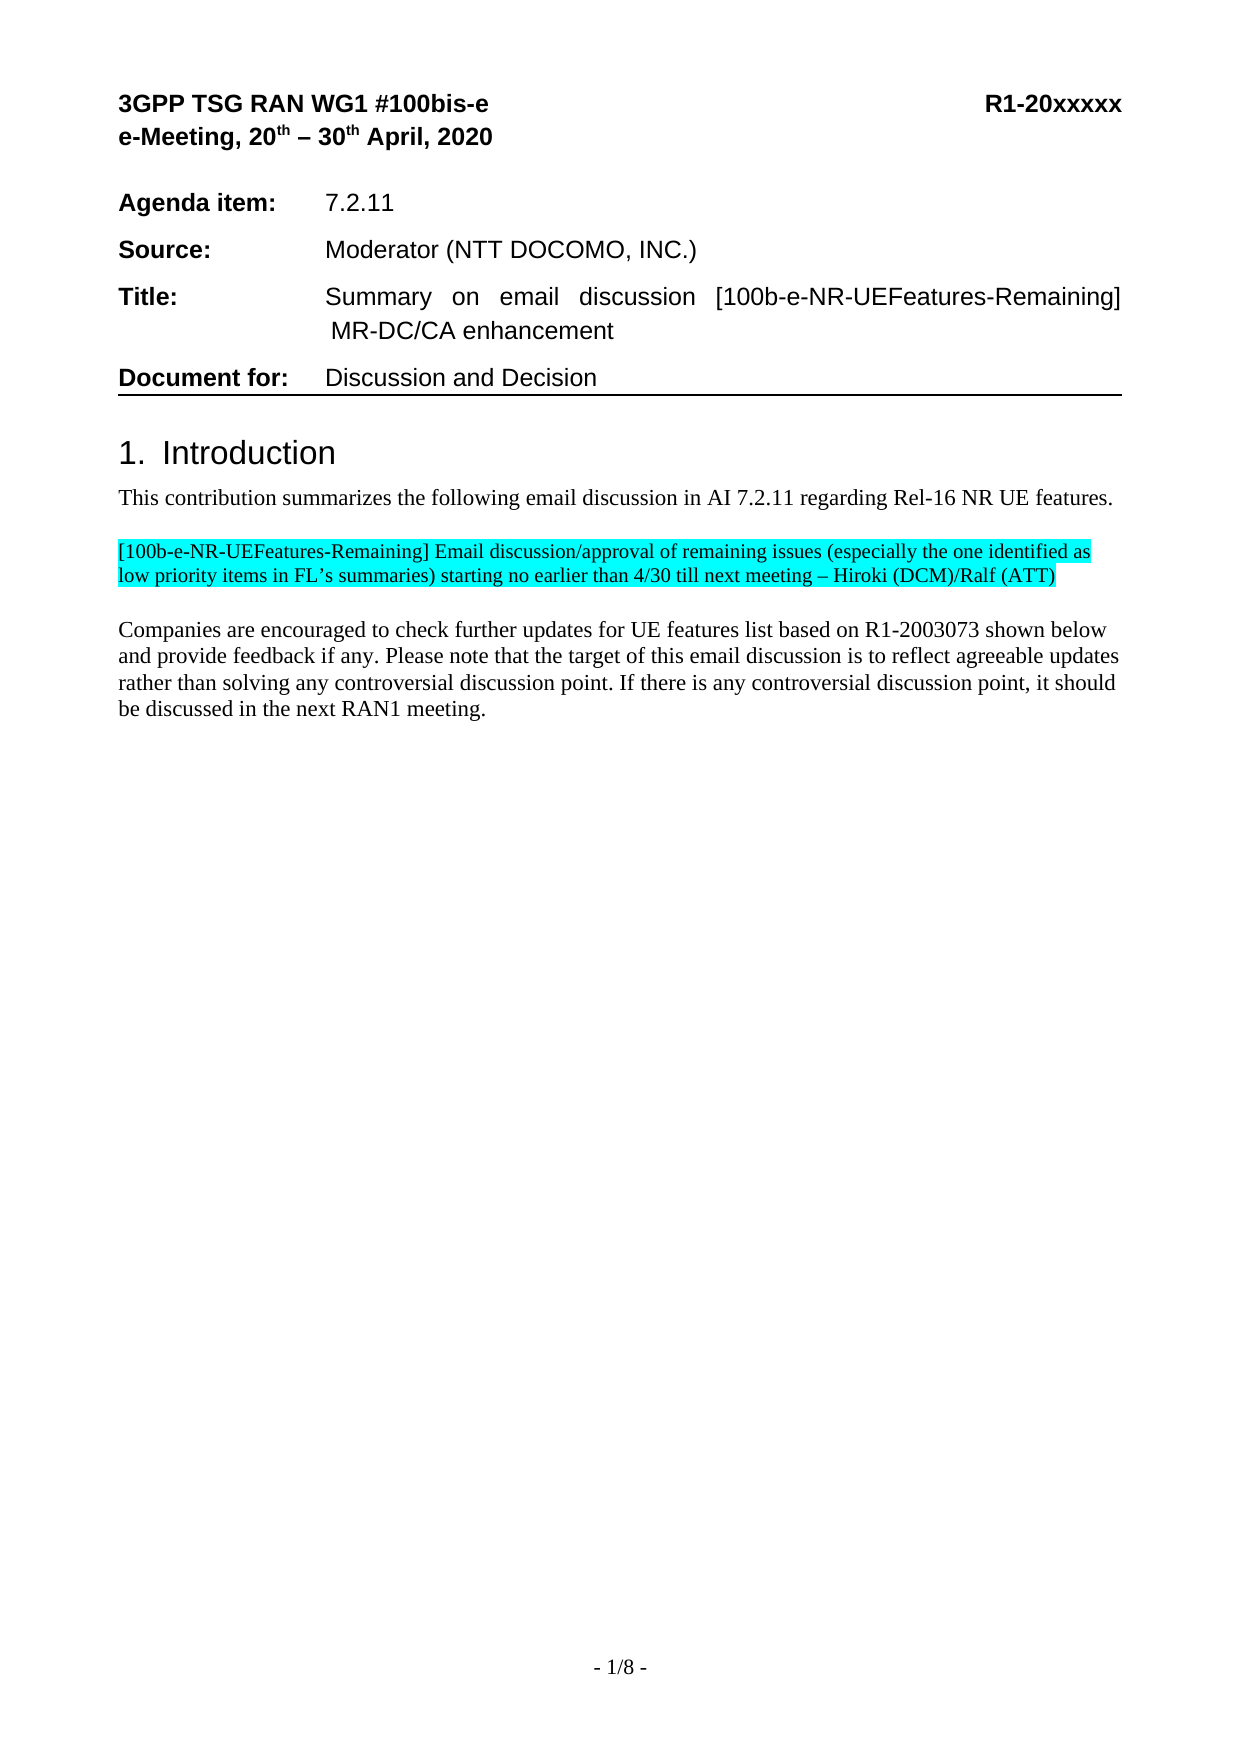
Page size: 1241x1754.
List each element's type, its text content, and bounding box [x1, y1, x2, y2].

text Companies are encouraged to check further updates for UE features list based on R1-2003073 shown below and provide feedback if any. Please note that the target of this email discussion is to reflect agreeable updates rather than solving any controversial discussion point. If there is any controversial discussion point, it should be discussed in the next RAN1 meeting. [118, 616, 1122, 721]
text Title: Summary on email discussion [100b-e-NR-UEFeatures-Remaining] MR-DC/CA enhancement [118, 282, 1122, 345]
text Source: Moderator (NTT DOCOMO, INC.) [118, 235, 1122, 263]
text Agenda item: 7.2.11 [118, 188, 1122, 216]
text e-Meeting, 20th – 30th April, 2020 [118, 122, 1122, 150]
text Document for: Discussion and Decision [118, 363, 1122, 394]
text 3GPP TSG RAN WG1 #100bis-e R1-20xxxxx [118, 89, 1122, 117]
list Introduction [118, 433, 1122, 471]
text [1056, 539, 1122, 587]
text This contribution summarizes the following email discussion in AI 7.2.11 regarding Rel-16 NR UE features. [118, 484, 1122, 510]
